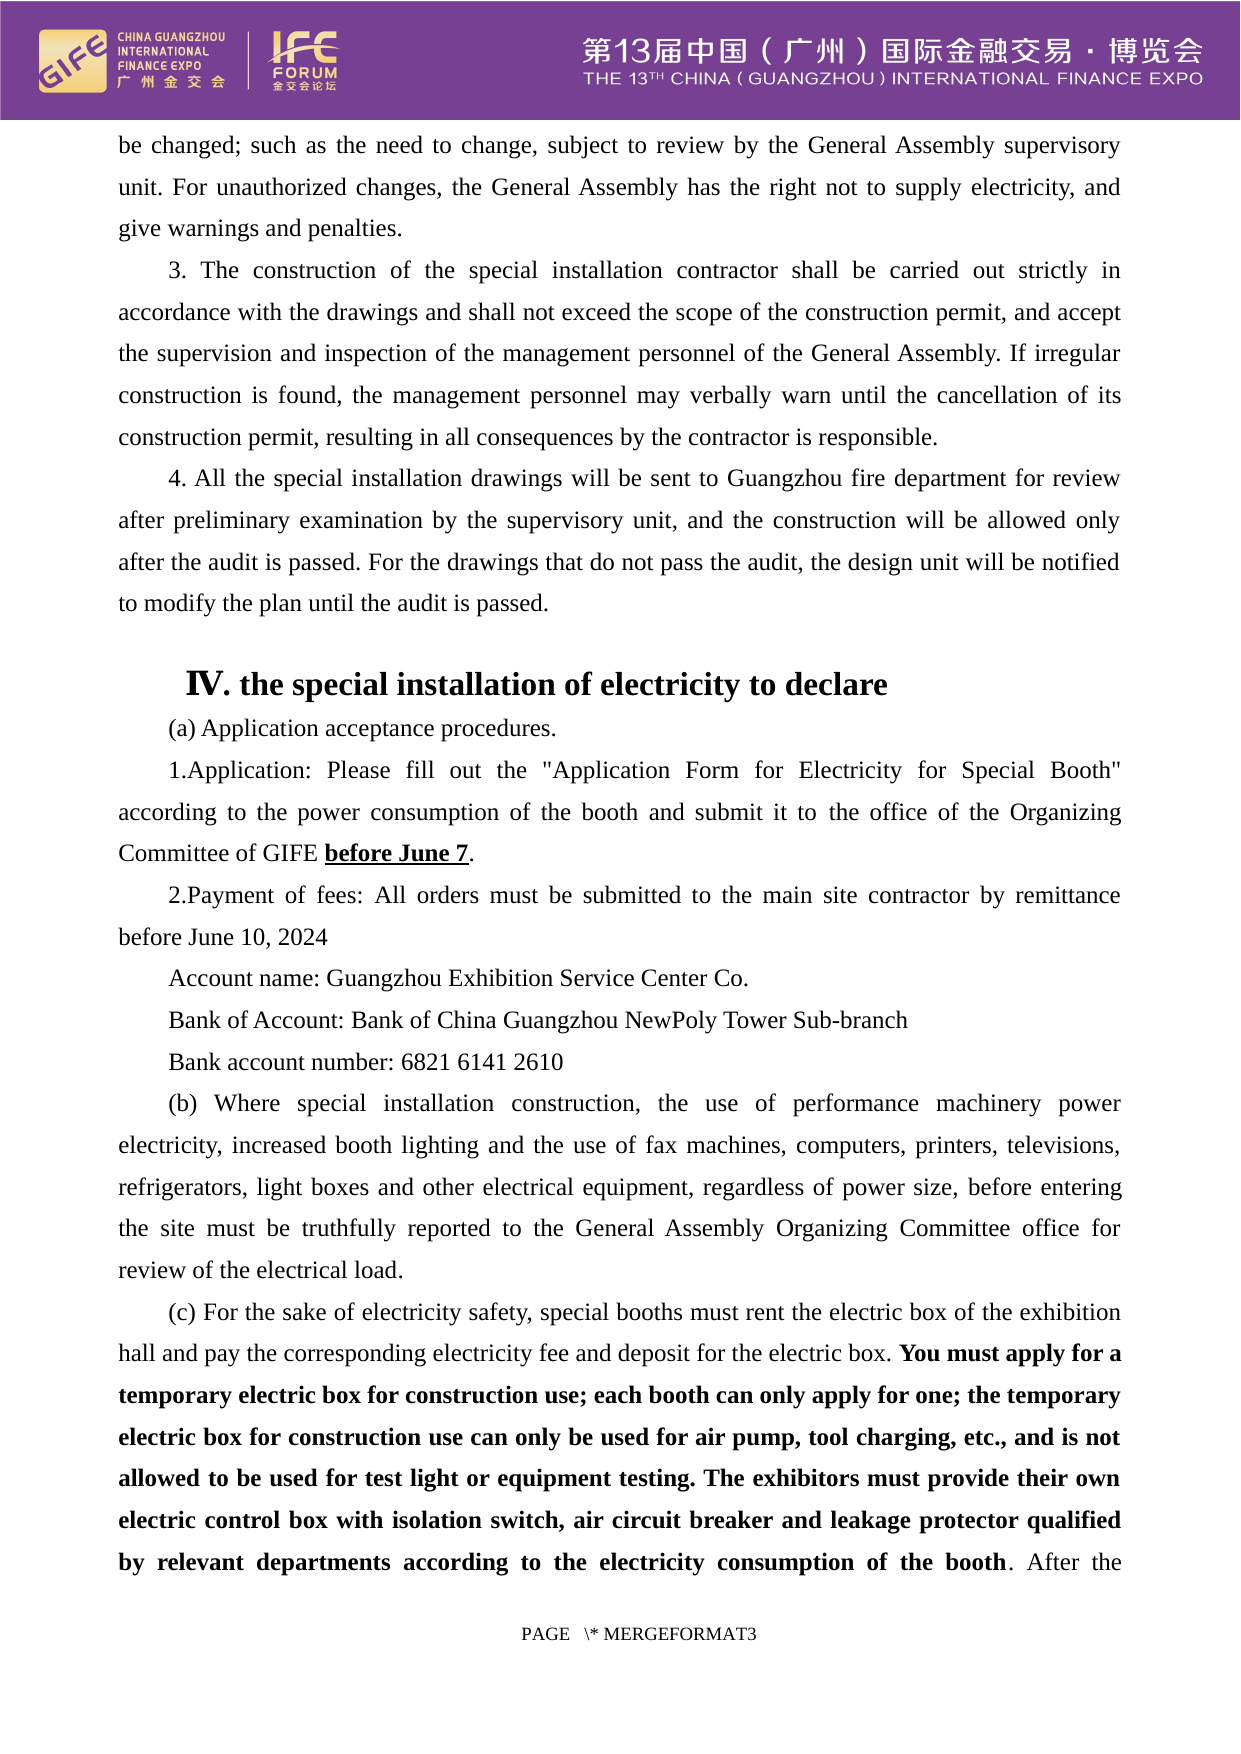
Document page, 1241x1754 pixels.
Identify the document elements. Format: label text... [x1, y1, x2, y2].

text Bank account number: 6821 6141 2610 [118, 1037, 1122, 1078]
text (a) Application acceptance procedures. [118, 703, 1122, 745]
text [118, 118, 1122, 245]
subtitle Ⅳ. the special installation of electricity to declare [118, 662, 1122, 703]
text 2.Payment of fees: All orders must be submitted to the main site contractor by remittance before June 10, 2024 [118, 870, 1122, 953]
text (b) Where special installation construction, the use of performance machinery power electricity, increased booth lighting and the use of fax machines, computers, printers, televisions, refrigerators, light boxes and other electrical equipment, regardless of power size, before entering the site must be truthfully reported to the General Assembly Organizing Committee office for review of the electrical load. [118, 1078, 1122, 1287]
text Bank of Account: Bank of China Guangzhou NewPoly Tower Sub-branch [118, 995, 1122, 1037]
text Account name: Guangzhou Exhibition Service Center Co. [118, 953, 1122, 995]
text 4. All the special installation drawings will be sent to Guangzhou fire department for review after preliminary examination by the supervisory unit, and the construction will be allowed only after the audit is passed. For the drawings that do not pass the audit, the design unit will be notified to modify the plan until the audit is passed. [118, 453, 1122, 620]
text 1.Application: Please fill out the "Application Form for Electricity for Special Booth" according to the power consumption of the booth and submit it to the office of the Organizing Committee of GIFE before June 7. [118, 745, 1122, 870]
text 3. The construction of the special installation contractor shall be carried out strictly in accordance with the drawings and shall not exceed the scope of the construction permit, and accept the supervision and inspection of the management personnel of the General Assembly. If irregular construction is found, the management personnel may verbally warn until the cancellation of its construction permit, resulting in all consequences by the contractor is responsible. [118, 245, 1122, 453]
picture [0, 1, 1241, 120]
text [118, 1287, 1122, 1578]
